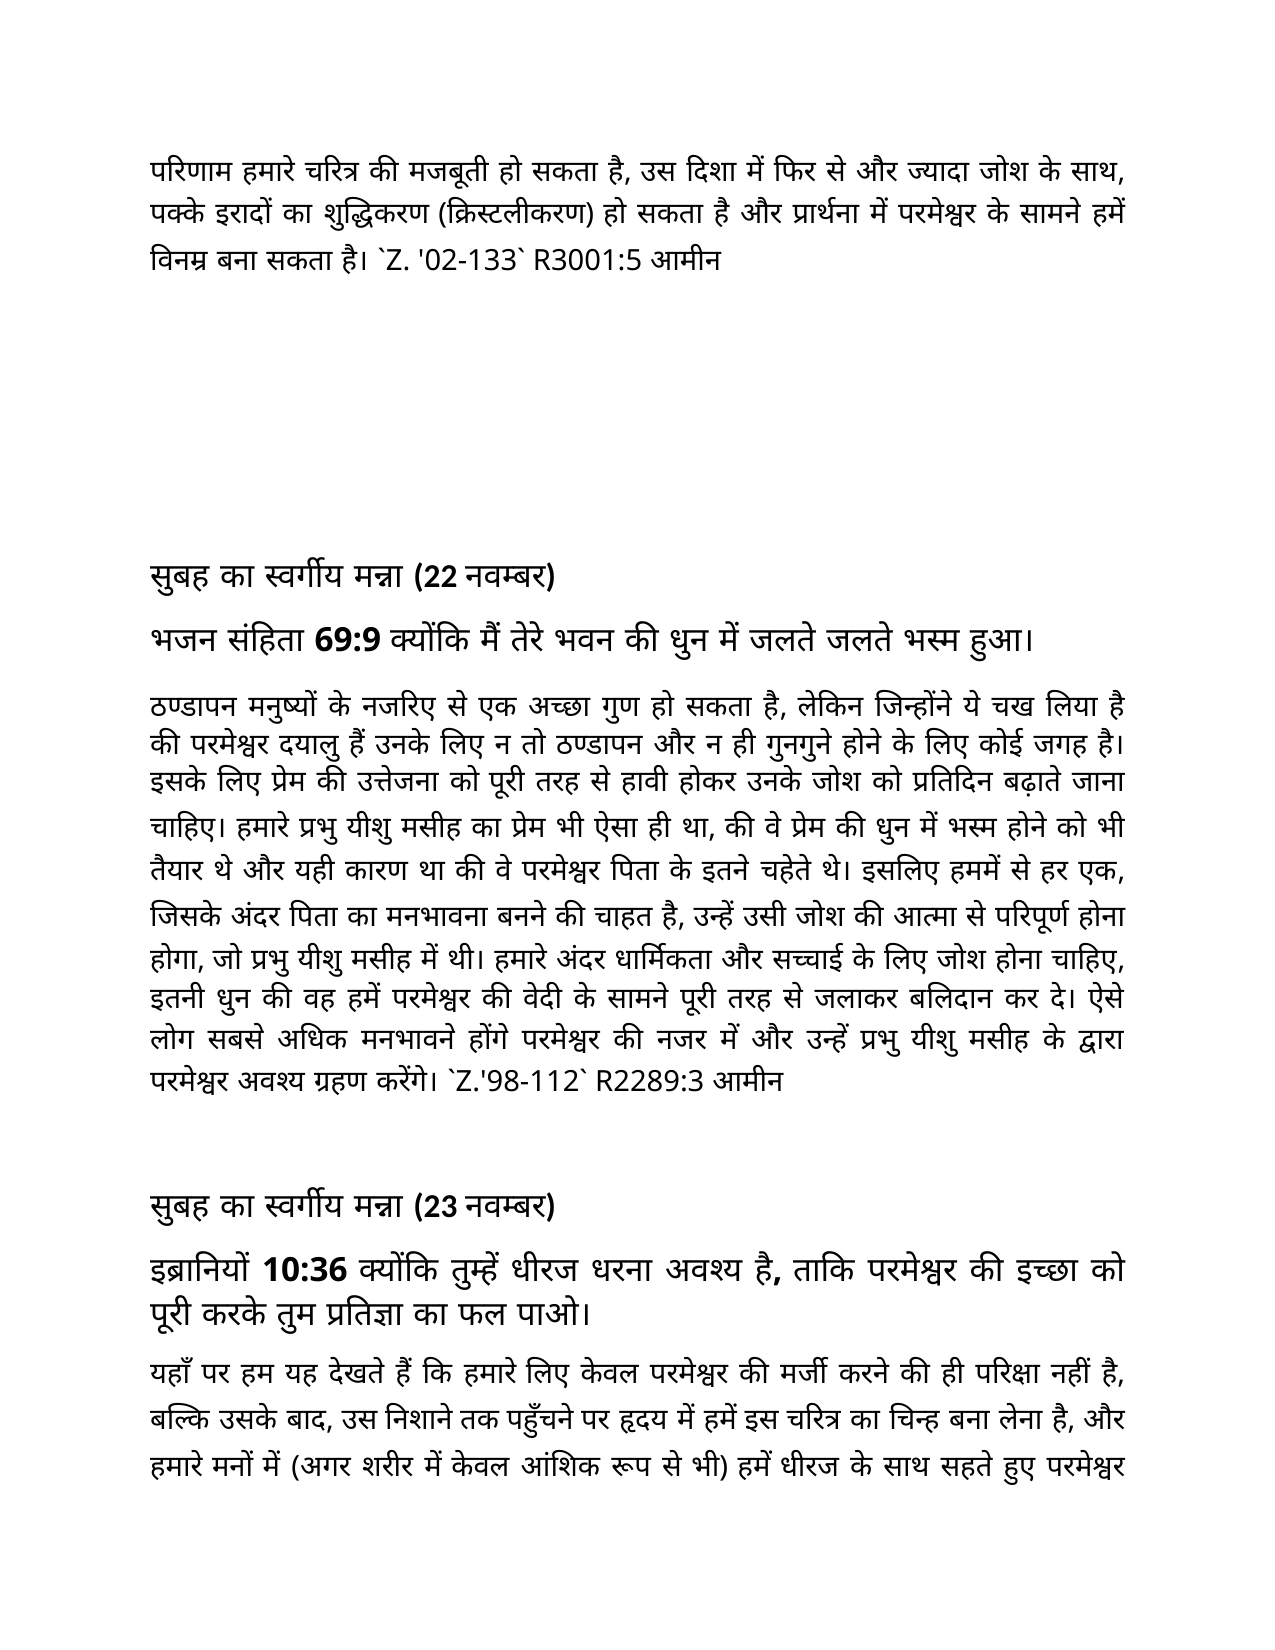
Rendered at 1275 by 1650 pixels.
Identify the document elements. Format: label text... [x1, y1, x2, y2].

text सुबह का स्वर्गीय मन्ना (23 नवम्बर) [150, 1185, 1125, 1226]
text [150, 150, 1125, 279]
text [150, 1352, 1125, 1488]
text सुबह का स्वर्गीय मन्ना (22 नवम्बर) [150, 555, 1125, 596]
text इब्रानियों 10:36 क्योंकि तुम्हें धीरज धरना अवश्य है, ताकि परमेश्वर की इच्छा को पूरी करके तुम प्रतिज्ञा का फल पाओ। [150, 1246, 1125, 1333]
text भजन संहिता 69:9 क्योंकि मैं तेरे भवन की धुन में जलते जलते भस्म हुआ। [150, 615, 1125, 664]
text ठण्डापन मनुष्यों के नजरिए से एक अच्छा गुण हो सकता है, लेकिन जिन्होंने ये चख लिया है की परमेश्वर दयालु हैं उनके लिए न तो ठण्डापन और न ही गुनगुने होने के लिए कोई जगह है। इसके लिए प्रेम की उत्तेजना को पूरी तरह से हावी होकर उनके जोश को प्रतिदिन बढ़ाते जाना चाहिए। हमारे प्रभु यीशु मसीह का प्रेम भी ऐसा ही था, की वे प्रेम की धुन में भस्म होने को भी तैयार थे और यही कारण था की वे परमेश्वर पिता के इतने चहेते थे। इसलिए हममें से हर एक, जिसके अंदर पिता का मनभावना बनने की चाहत है, उन्हें उसी जोश की आत्मा से परिपूर्ण होना होगा, जो प्रभु यीशु मसीह में थी। हमारे अंदर धार्मिकता और सच्चाई के लिए जोश होना चाहिए, इतनी धुन की वह हमें परमेश्वर की वेदी के सामने पूरी तरह से जलाकर बलिदान कर दे। ऐसे लोग सबसे अधिक मनभावने होंगे परमेश्वर की नजर में और उन्हें प्रभु यीशु मसीह के द्वारा परमेश्वर अवश्य ग्रहण करेंगे। `Z.'98-112` R2289:3 आमीन [150, 685, 1125, 1099]
